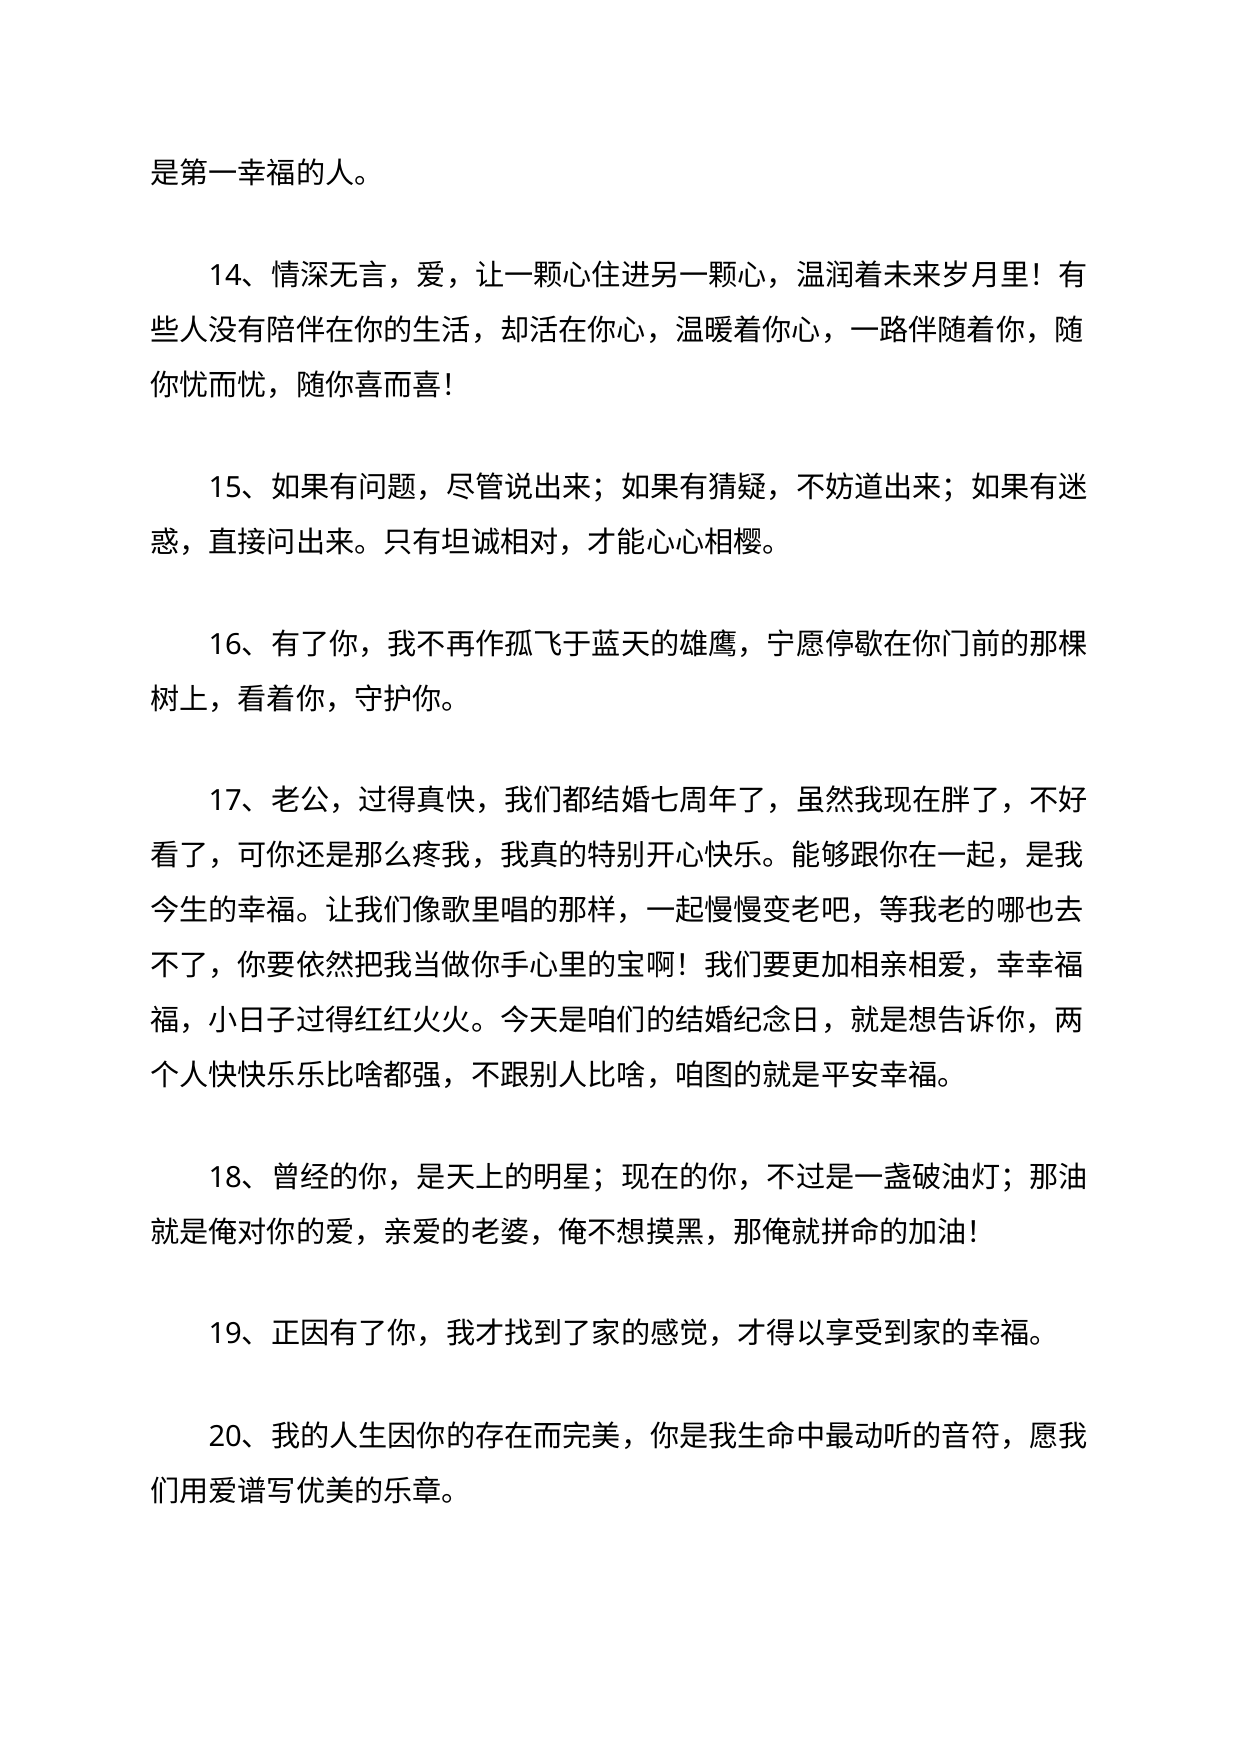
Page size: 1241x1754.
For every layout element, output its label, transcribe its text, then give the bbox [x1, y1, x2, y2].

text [150, 150, 1090, 192]
text 19、正因有了你，我才找到了家的感觉，才得以享受到家的幸福。 [150, 1310, 1090, 1352]
text 18、曾经的你，是天上的明星；现在的你，不过是一盏破油灯；那油就是俺对你的爱，亲爱的老婆，俺不想摸黑，那俺就拼命的加油！ [150, 1153, 1090, 1251]
text 16、有了你，我不再作孤飞于蓝天的雄鹰，宁愿停歇在你门前的那棵树上，看着你，守护你。 [150, 620, 1090, 717]
text 17、老公，过得真快，我们都结婚七周年了，虽然我现在胖了，不好看了，可你还是那么疼我，我真的特别开心快乐。能够跟你在一起，是我今生的幸福。让我们像歌里唱的那样，一起慢慢变老吧，等我老的哪也去不了，你要依然把我当做你手心里的宝啊！我们要更加相亲相爱，幸幸福福，小日子过得红红火火。今天是咱们的结婚纪念日，就是想告诉你，两个人快快乐乐比啥都强，不跟别人比啥，咱图的就是平安幸福。 [150, 777, 1090, 1094]
text 14、情深无言，爱，让一颗心住进另一颗心，温润着未来岁月里！有些人没有陪伴在你的生活，却活在你心，温暖着你心，一路伴随着你，随你忧而忧，随你喜而喜！ [150, 252, 1090, 404]
text 20、我的人生因你的存在而完美，你是我生命中最动听的音符，愿我们用爱谱写优美的乐章。 [150, 1412, 1090, 1509]
text 15、如果有问题，尽管说出来；如果有猜疑，不妨道出来；如果有迷惑，直接问出来。只有坦诚相对，才能心心相樱。 [150, 463, 1090, 561]
